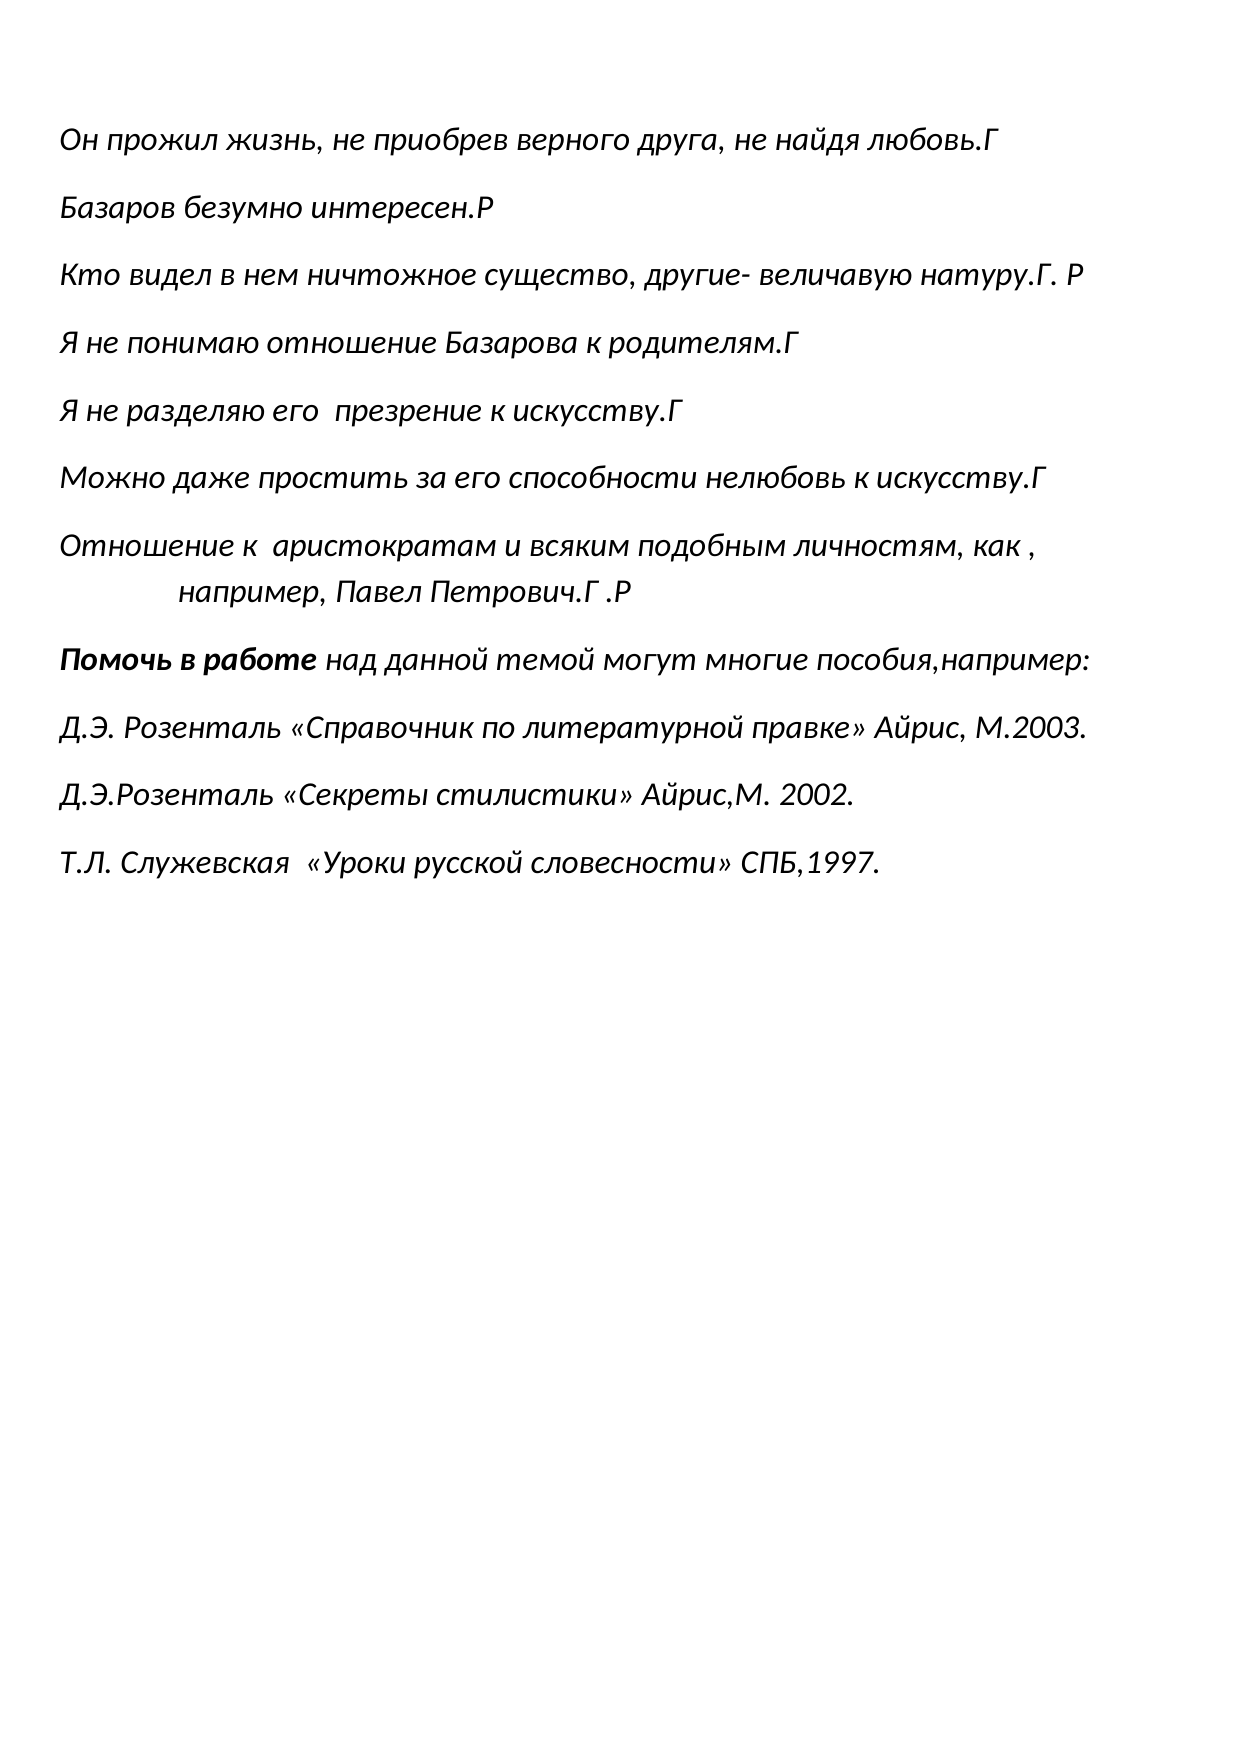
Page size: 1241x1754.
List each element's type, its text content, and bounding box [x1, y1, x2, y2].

text Можно даже простить за его способности нелюбовь к искусству.Г [59, 456, 1152, 497]
text Помочь в работе над данной темой могут многие пособия,например: [59, 638, 1152, 679]
text Кто видел в нем ничтожное существо, другие- величавую натуру.Г. Р [59, 253, 1152, 294]
text Я не разделяю его презрение к искусству.Г [59, 388, 1152, 429]
text Отношение к аристократам и всяким подобным личностям, как , например, Павел Петрович.Г .Р [59, 524, 1152, 611]
text Д.Э. Розенталь «Справочник по литературной правке» Айрис, М.2003. [59, 706, 1152, 746]
text Я не понимаю отношение Базарова к родителям.Г [59, 321, 1152, 362]
text Он прожил жизнь, не приобрев верного друга, не найдя любовь.Г [59, 118, 1152, 159]
text Д.Э.Розенталь «Секреты стилистики» Айрис,М. 2002. [59, 773, 1152, 814]
text Т.Л. Служевская «Уроки русской словесности» СПБ,1997. [59, 841, 1152, 882]
text Базаров безумно интересен.Р [59, 186, 1152, 226]
